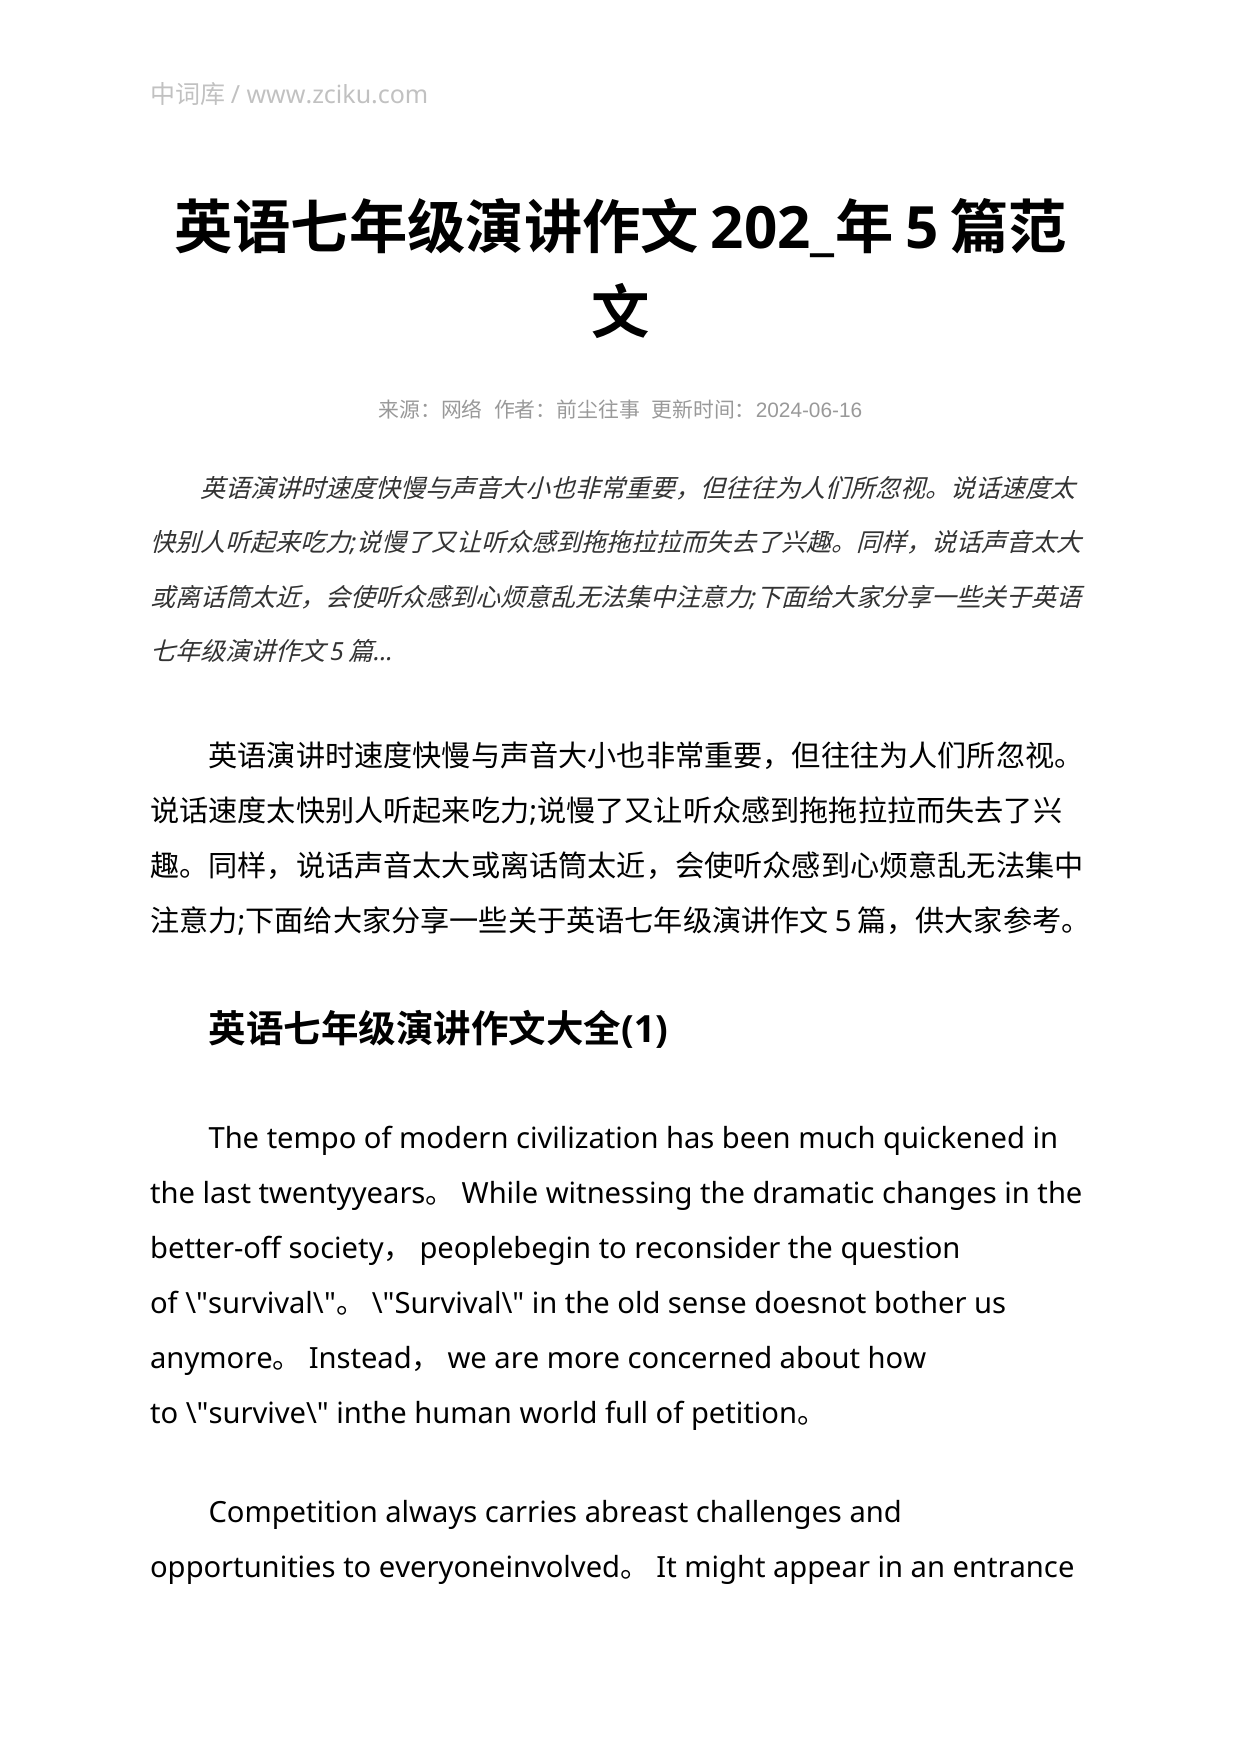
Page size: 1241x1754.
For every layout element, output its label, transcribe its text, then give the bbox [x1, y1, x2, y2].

text 英语演讲时速度快慢与声音大小也非常重要，但往往为人们所忽视。说话速度太快别人听起来吃力;说慢了又让听众感到拖拖拉拉而失去了兴趣。同样，说话声音太大或离话筒太近，会使听众感到心烦意乱无法集中注意力;下面给大家分享一些关于英语七年级演讲作文5篇，供大家参考。 [150, 733, 1090, 940]
text 英语七年级演讲作文大全(1) [150, 999, 1090, 1054]
text 英语演讲时速度快慢与声音大小也非常重要，但往往为人们所忽视。说话速度太快别人听起来吃力;说慢了又让听众感到拖拖拉拉而失去了兴趣。同样，说话声音太大或离话筒太近，会使听众感到心烦意乱无法集中注意力;下面给大家分享一些关于英语七年级演讲作文5篇... [150, 468, 1090, 668]
subtitle 英语七年级演讲作文202_年5篇范文 [150, 181, 1090, 351]
text The tempo of modern civilization has been much quickened in the last twentyyears。 While witnessing the dramatic changes in the better-off society， peoplebegin to reconsider the question of \"survival\"。 \"Survival\" in the old sense doesnot bother us anymore。 Instead， we are more concerned about how to \"survive\" inthe human world full of petition。 [150, 1117, 1090, 1432]
text 来源：网络 作者：前尘往事 更新时间：2024-06-16 [150, 397, 1090, 421]
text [150, 1491, 1090, 1586]
